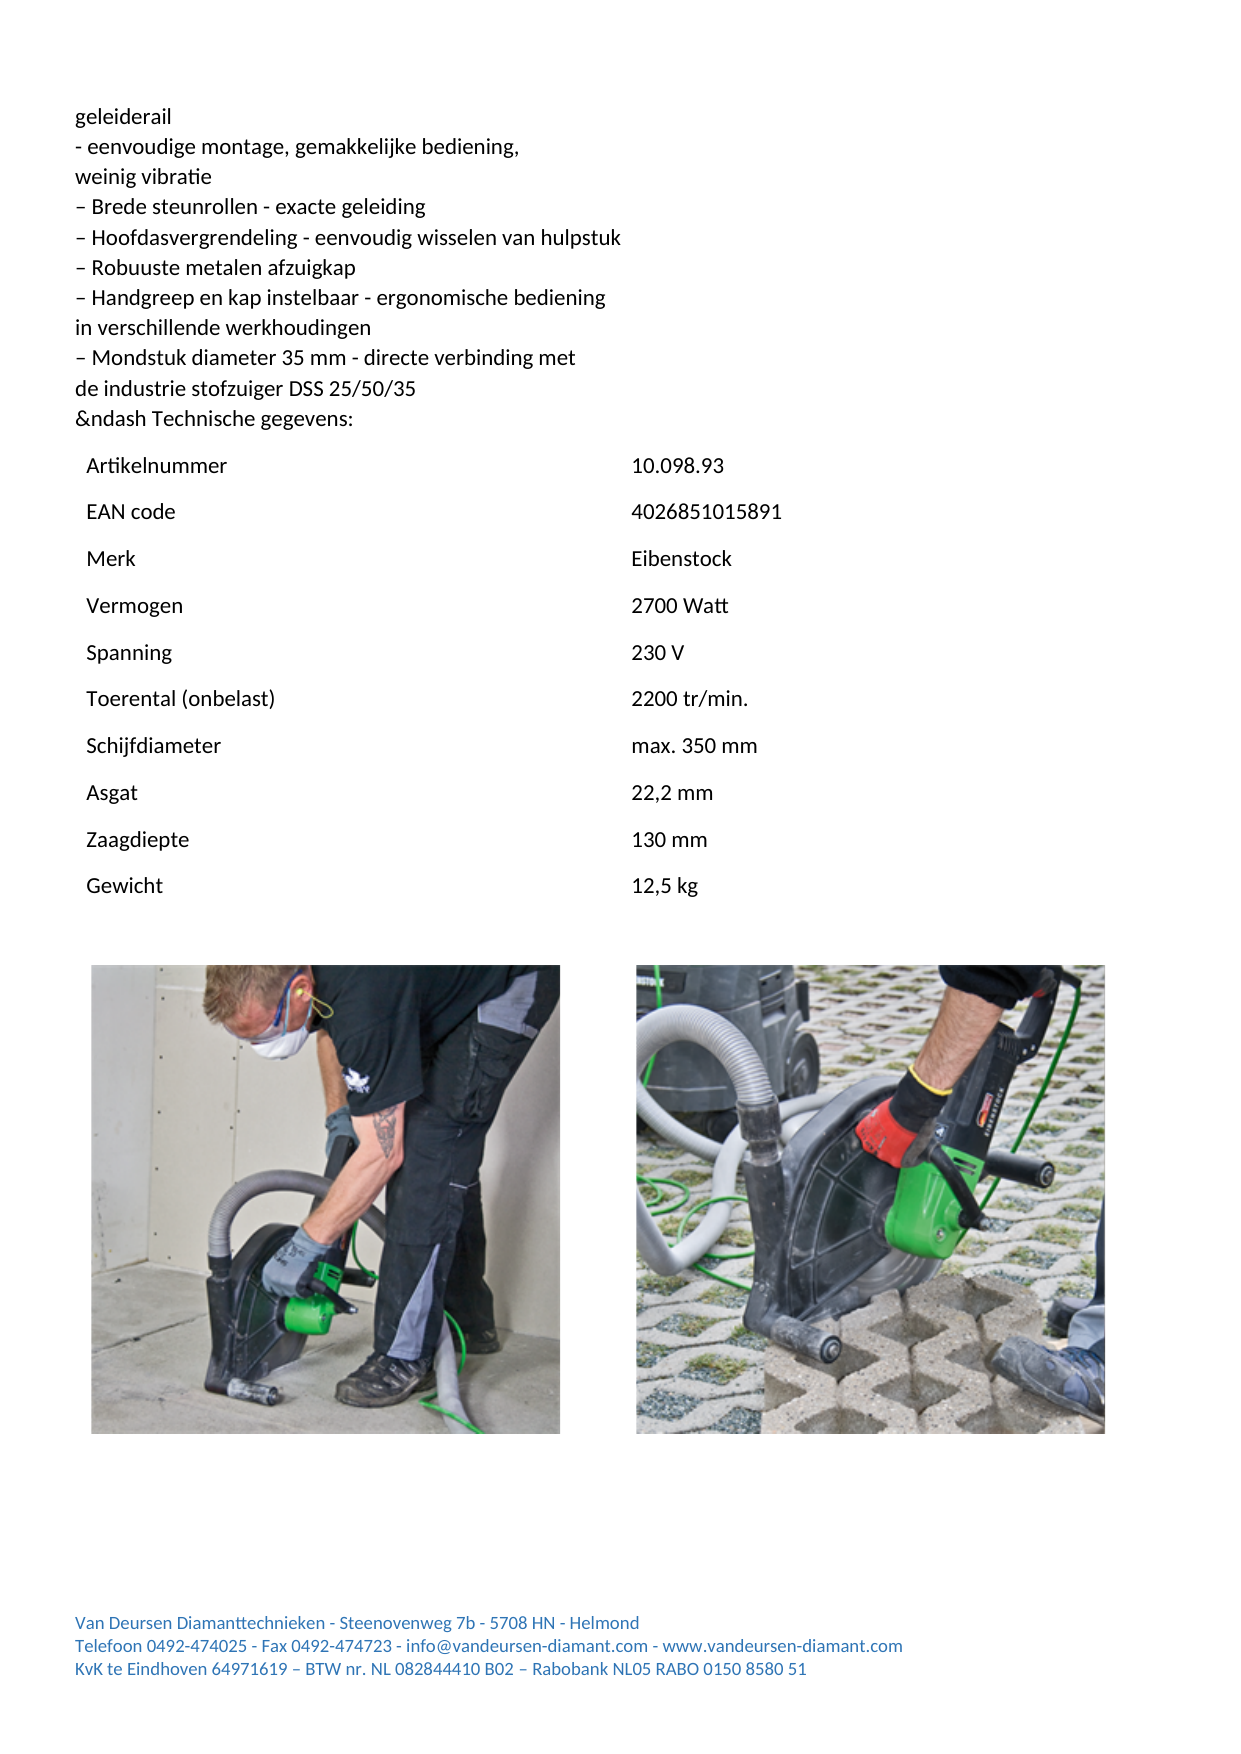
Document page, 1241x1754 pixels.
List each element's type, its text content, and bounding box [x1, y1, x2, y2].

table_cell Zaagdiepte [75, 825, 620, 872]
table_cell Gewicht [75, 872, 620, 918]
table_cell Spanning [75, 638, 620, 684]
table_cell EAN code [75, 498, 620, 544]
table_cell Toerental (onbelast) [75, 685, 620, 731]
table_cell 2700 Watt [620, 591, 1165, 638]
table_cell Vermogen [75, 591, 620, 638]
table_cell 130 mm [620, 825, 1165, 872]
table_cell 2200 tr/min. [620, 685, 1165, 731]
table_cell 12,5 kg [620, 872, 1165, 918]
table_cell Eibenstock [620, 544, 1165, 591]
table_cell 22,2 mm [620, 778, 1165, 825]
table_header [75, 965, 620, 1458]
table_cell max. 350 mm [620, 731, 1165, 778]
table_header 10.098.93 [620, 451, 1165, 497]
table_cell 4026851015891 [620, 498, 1165, 544]
table_header Artikelnummer [75, 451, 620, 497]
table_cell Asgat [75, 778, 620, 825]
table_cell Merk [75, 544, 620, 591]
table_header [620, 965, 1165, 1458]
table_cell 230 V [620, 638, 1165, 684]
table_cell Schijfdiameter [75, 731, 620, 778]
